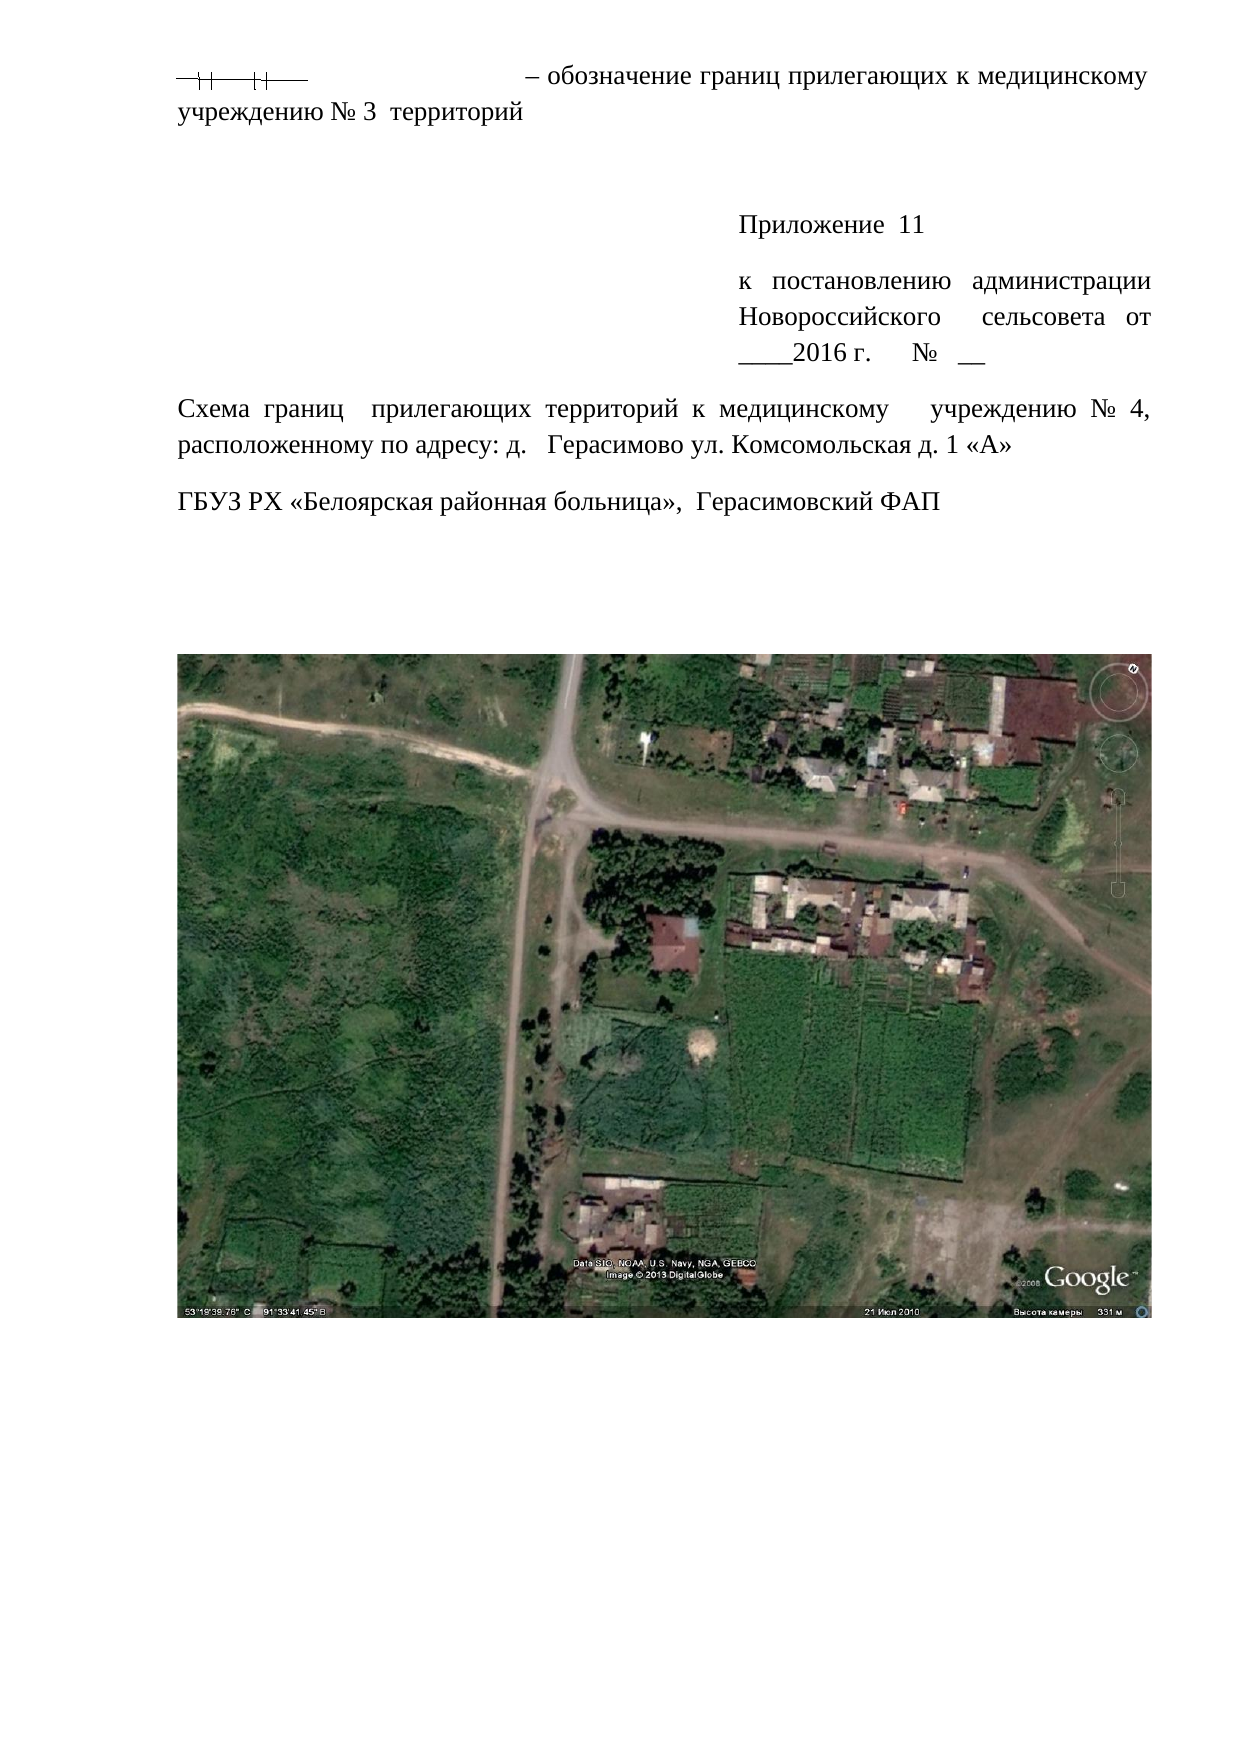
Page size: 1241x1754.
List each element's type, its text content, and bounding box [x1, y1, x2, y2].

text Схема границ прилегающих территорий к медицинскому учреждению № 4, расположенному по адресу: д. Герасимово ул. Комсомольская д. 1 «А» [177, 392, 1152, 459]
text ГБУЗ РХ «Белоярская районная больница», Герасимовский ФАП [177, 485, 1152, 516]
picture [177, 654, 1152, 1318]
text к постановлению администрации Новороссийского сельсовета от ____2016 г. № __ [738, 264, 1152, 367]
text Приложение 11 [738, 208, 1152, 239]
text – обозначение границ прилегающих к медицинскому учреждению № 3 территорий [177, 59, 1152, 126]
